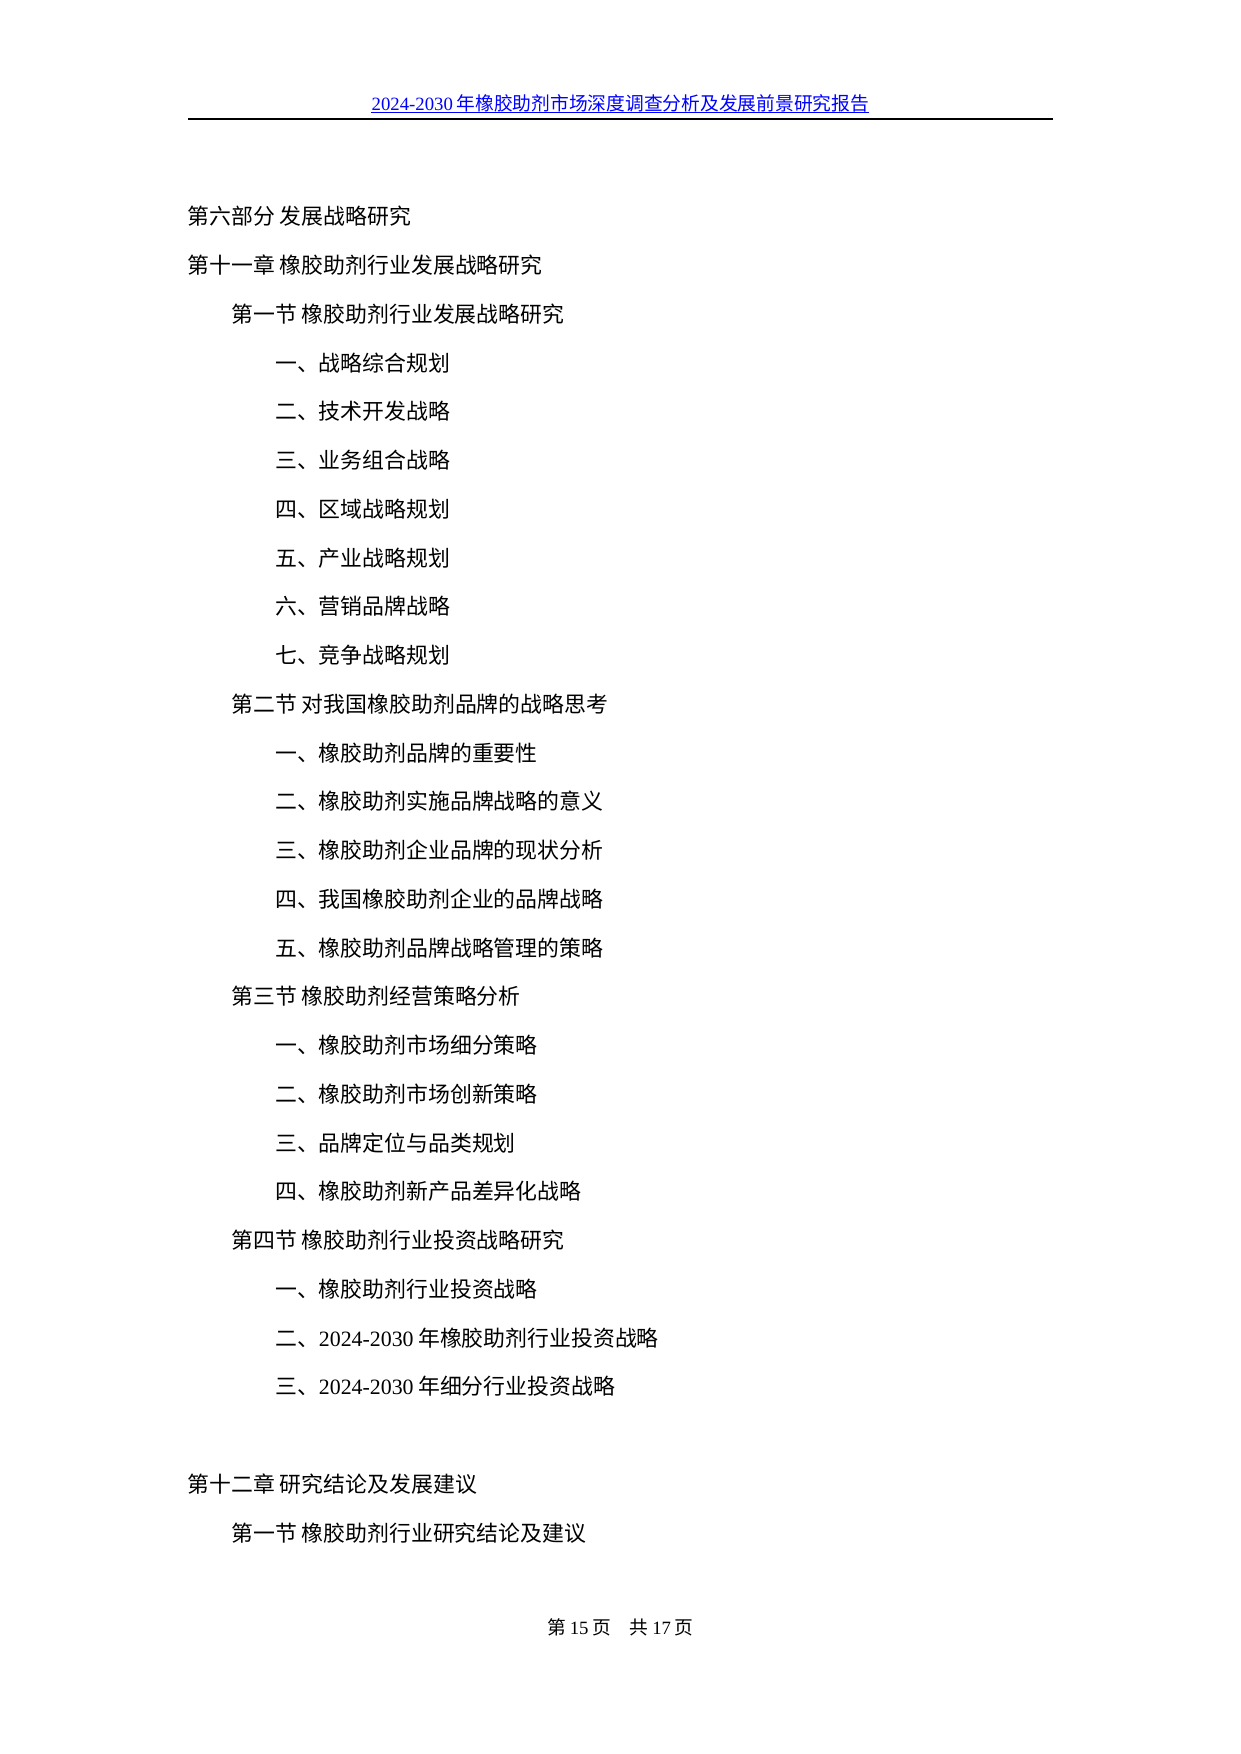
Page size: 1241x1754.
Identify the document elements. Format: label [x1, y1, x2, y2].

text [187, 150, 1053, 1548]
